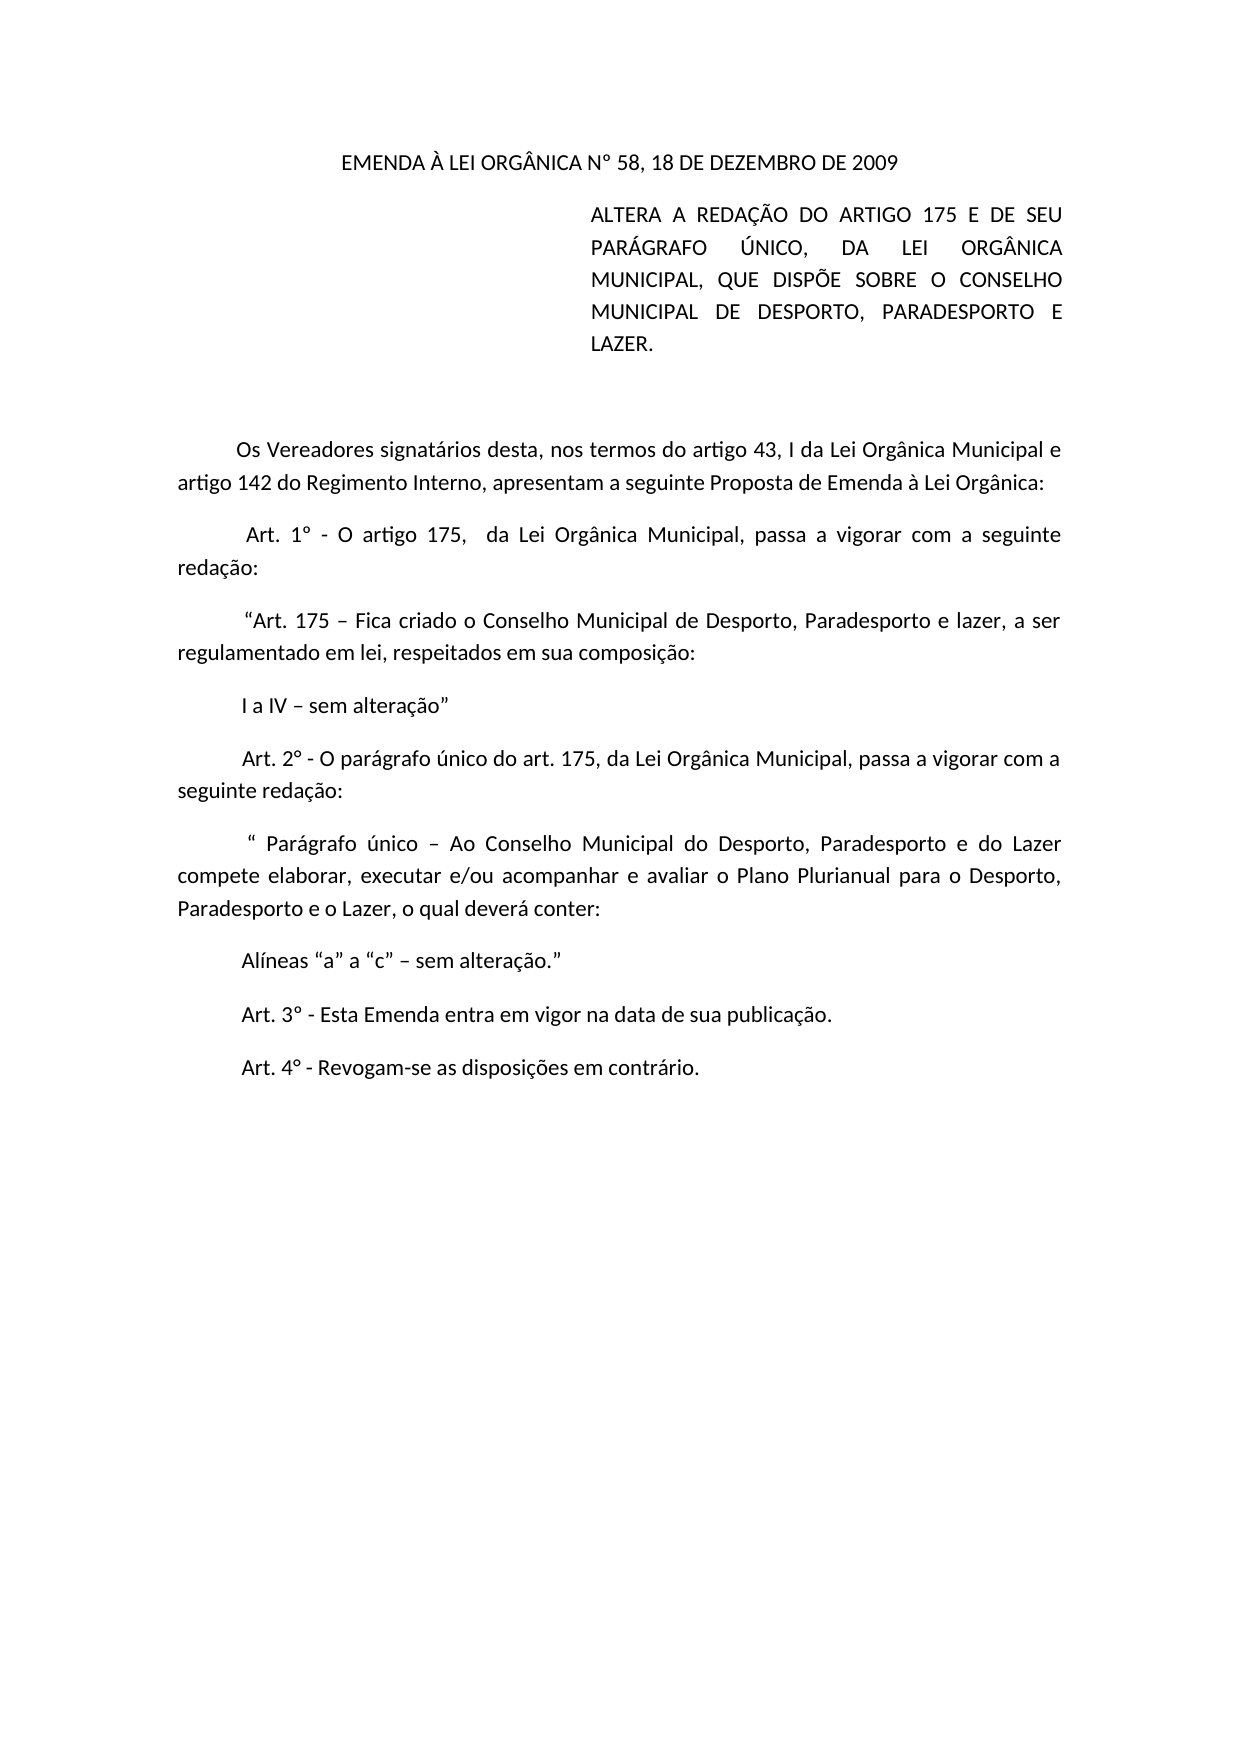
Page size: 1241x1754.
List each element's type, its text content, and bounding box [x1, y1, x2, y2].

text Art. 3º - Esta Emenda entra em vigor na data de sua publicação. [177, 1000, 1063, 1028]
text Os Vereadores signatários desta, nos termos do artigo 43, I da Lei Orgânica Municipal e artigo 142 do Regimento Interno, apresentam a seguinte Proposta de Emenda à Lei Orgânica: [177, 435, 1063, 496]
text EMENDA À LEI ORGÂNICA Nº 58, 18 DE DEZEMBRO DE 2009 [177, 148, 1063, 176]
text I a IV – sem alteração” [177, 691, 1063, 719]
text “ Parágrafo único – Ao Conselho Municipal do Desporto, Paradesporto e do Lazer compete elaborar, executar e/ou acompanhar e avaliar o Plano Plurianual para o Desporto, Paradesporto e o Lazer, o qual deverá conter: [177, 829, 1063, 922]
text Alíneas “a” a “c” – sem alteração.” [177, 947, 1063, 975]
text Art. 1º - O artigo 175, da Lei Orgânica Municipal, passa a vigorar com a seguinte redação: [177, 521, 1063, 581]
text “Art. 175 – Fica criado o Conselho Municipal de Desporto, Paradesporto e lazer, a ser regulamentado em lei, respeitados em sua composição: [177, 606, 1063, 666]
text Art. 4° - Revogam-se as disposições em contrário. [177, 1053, 1063, 1081]
text Art. 2° - O parágrafo único do art. 175, da Lei Orgânica Municipal, passa a vigorar com a seguinte redação: [177, 744, 1063, 804]
text ALTERA A REDAÇÃO DO ARTIGO 175 E DE SEU PARÁGRAFO ÚNICO, DA LEI ORGÂNICA MUNICIPAL, QUE DISPÕE SOBRE O CONSELHO MUNICIPAL DE DESPORTO, PARADESPORTO E LAZER. [591, 201, 1063, 357]
